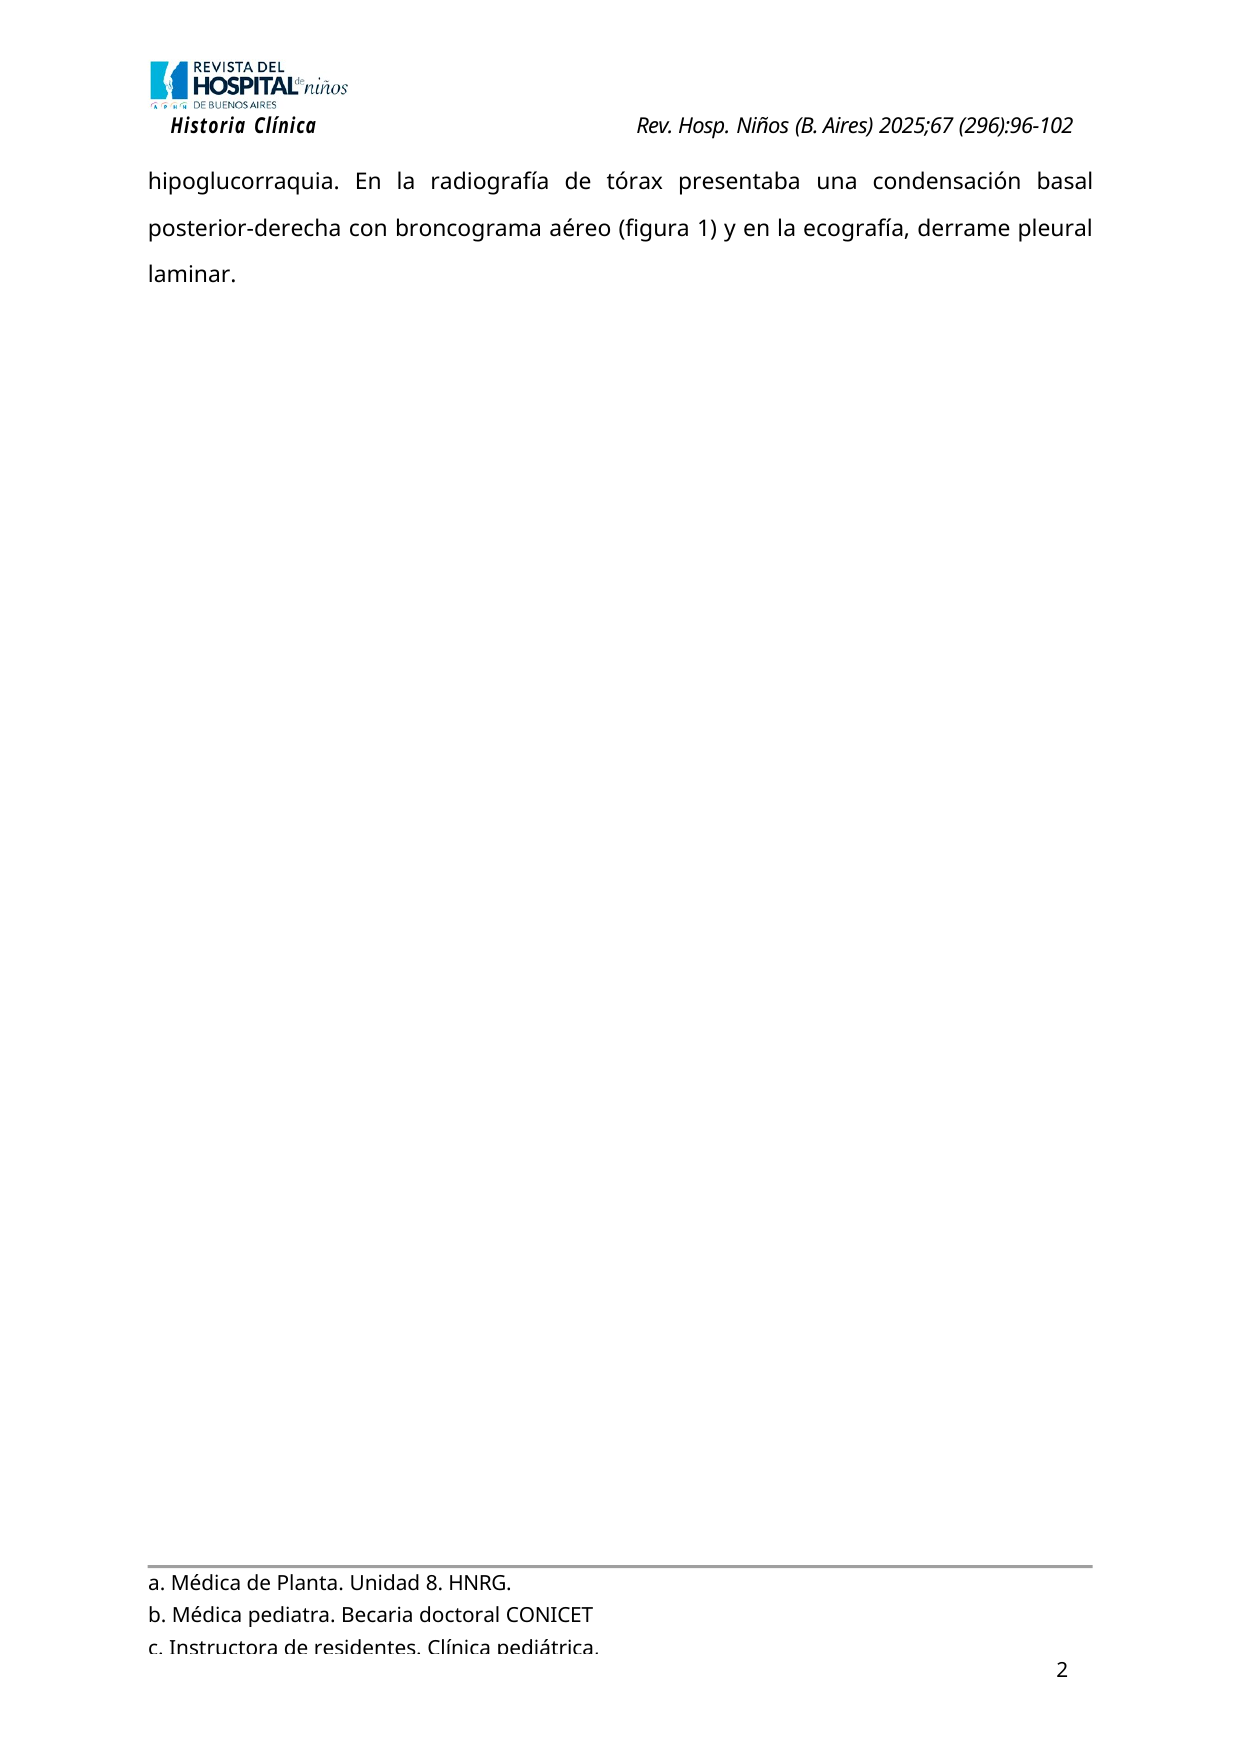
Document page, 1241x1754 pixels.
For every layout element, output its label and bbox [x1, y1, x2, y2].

text [148, 164, 1093, 289]
picture [147, 59, 367, 111]
